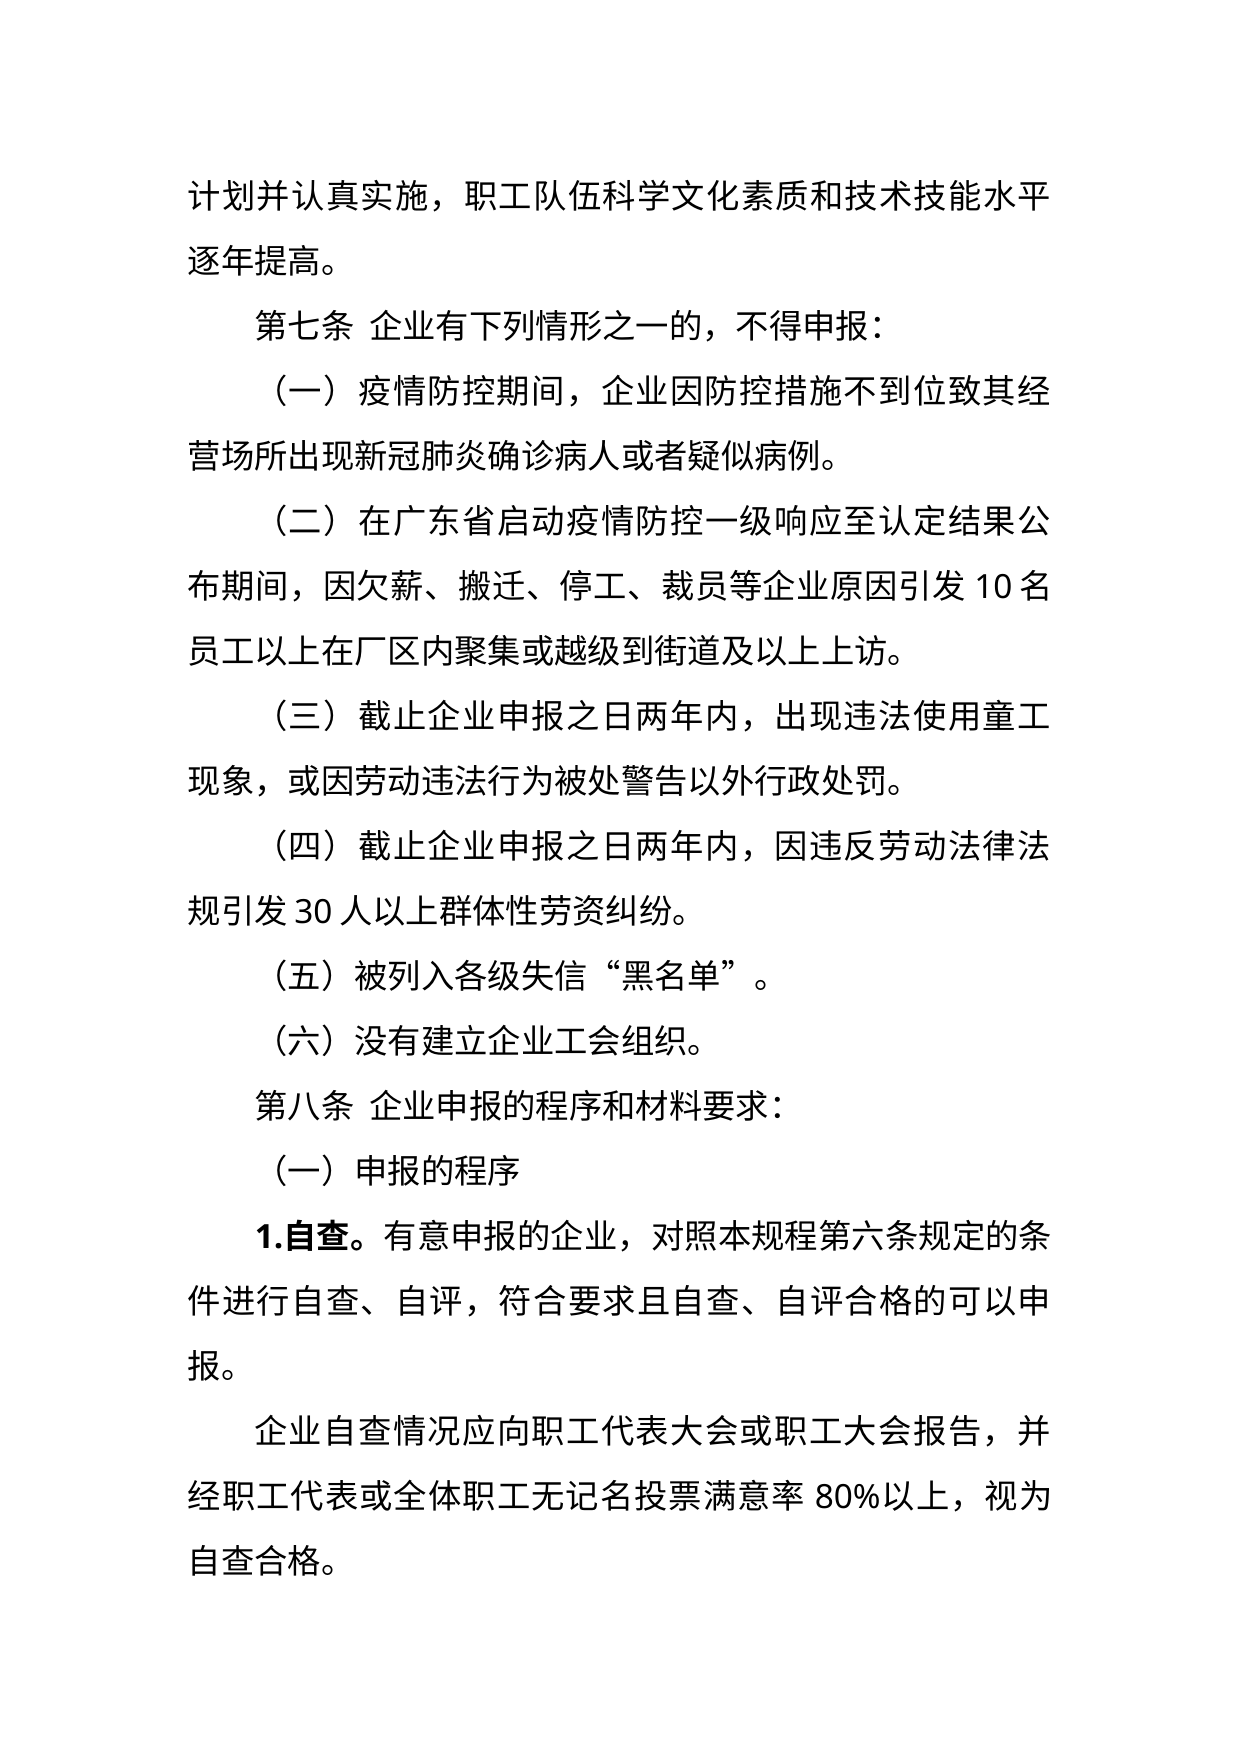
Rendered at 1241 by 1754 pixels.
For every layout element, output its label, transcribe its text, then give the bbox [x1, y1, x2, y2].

text 第七条 企业有下列情形之一的，不得申报： [187, 292, 1053, 357]
text （一）疫情防控期间，企业因防控措施不到位致其经营场所出现新冠肺炎确诊病人或者疑似病例。 [187, 357, 1053, 487]
text 1.自查。有意申报的企业，对照本规程第六条规定的条件进行自查、自评，符合要求且自查、自评合格的可以申报。 [187, 1202, 1053, 1397]
text （二）在广东省启动疫情防控一级响应至认定结果公布期间，因欠薪、搬迁、停工、裁员等企业原因引发10名员工以上在厂区内聚集或越级到街道及以上上访。 [187, 487, 1053, 682]
text 企业自查情况应向职工代表大会或职工大会报告，并经职工代表或全体职工无记名投票满意率80%以上，视为自查合格。 [187, 1397, 1053, 1592]
text （四）截止企业申报之日两年内，因违反劳动法律法规引发30人以上群体性劳资纠纷。 [187, 812, 1053, 942]
text （六）没有建立企业工会组织。 [187, 1007, 1053, 1072]
text （三）截止企业申报之日两年内，出现违法使用童工现象，或因劳动违法行为被处警告以外行政处罚。 [187, 682, 1053, 812]
text （一）申报的程序 [187, 1137, 1053, 1202]
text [187, 162, 1053, 292]
text 第八条 企业申报的程序和材料要求： [187, 1072, 1053, 1137]
text （五）被列入各级失信“黑名单”。 [187, 942, 1053, 1007]
